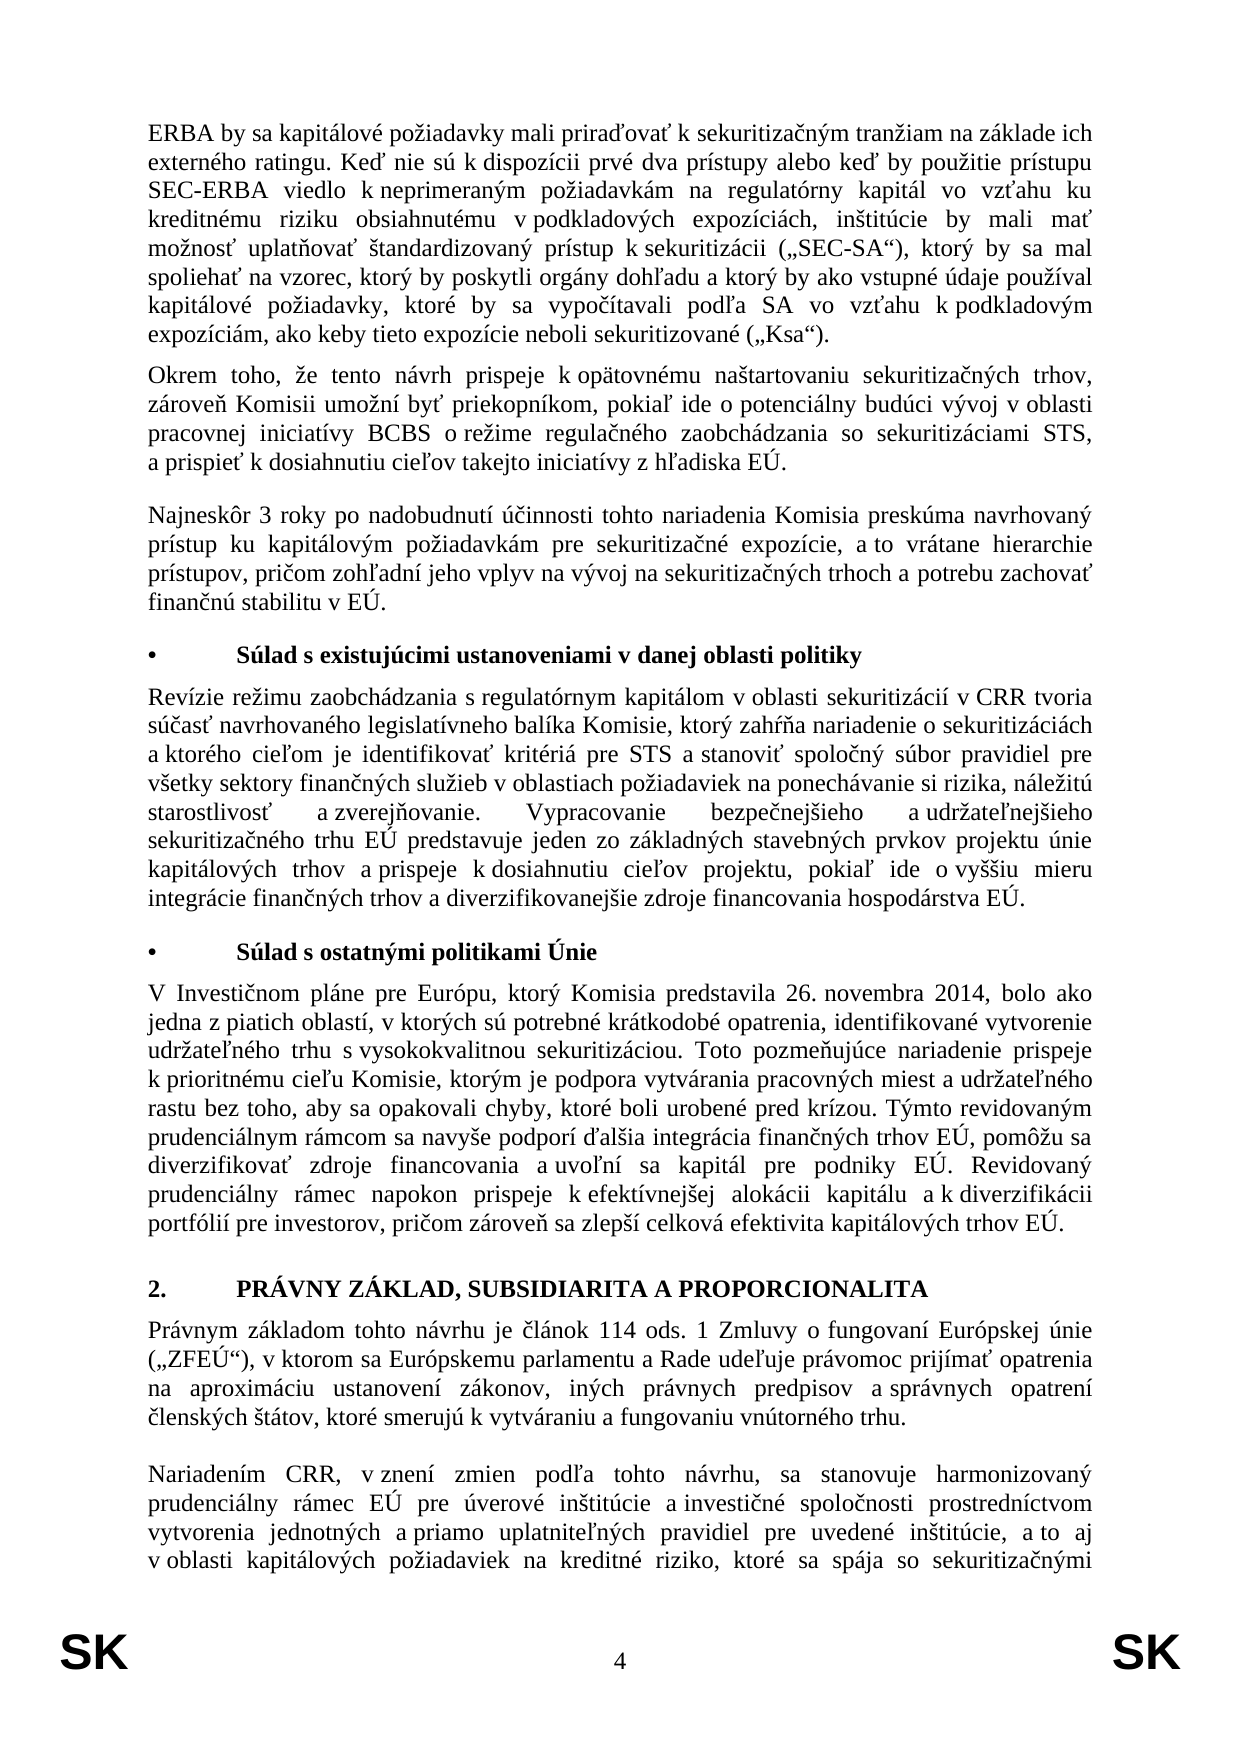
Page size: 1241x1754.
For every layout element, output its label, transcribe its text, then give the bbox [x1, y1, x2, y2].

text V Investičnom pláne pre Európu, ktorý Komisia predstavila 26. novembra 2014, bolo ako jedna z piatich oblastí, v ktorých sú potrebné krátkodobé opatrenia, identifikované vytvorenie udržateľného trhu s vysokokvalitnou sekuritizáciou. Toto pozmeňujúce nariadenie prispeje k prioritnému cieľu Komisie, ktorým je podpora vytvárania pracovných miest a udržateľného rastu bez toho, aby sa opakovali chyby, ktoré boli urobené pred krízou. Týmto revidovaným prudenciálnym rámcom sa navyše podporí ďalšia integrácia finančných trhov EÚ, pomôžu sa diverzifikovať zdroje financovania a uvoľní sa kapitál pre podniky EÚ. Revidovaný prudenciálny rámec napokon prispeje k efektívnejšej alokácii kapitálu a k diverzifikácii portfólií pre investorov, pričom zároveň sa zlepší celková efektivita kapitálových trhov EÚ. [148, 978, 1093, 1237]
text Právnym základom tohto návrhu je článok 114 ods. 1 Zmluvy o fungovaní Európskej únie („ZFEÚ“), v ktorom sa Európskemu parlamentu a Rade udeľuje právomoc prijímať opatrenia na aproximáciu ustanovení zákonov, iných právnych predpisov a správnych opatrení členských štátov, ktoré smerujú k vytváraniu a fungovaniu vnútorného trhu. [148, 1316, 1093, 1431]
text Revízie režimu zaobchádzania s regulatórnym kapitálom v oblasti sekuritizácií v CRR tvoria súčasť navrhovaného legislatívneho balíka Komisie, ktorý zahŕňa nariadenie o sekuritizáciách a ktorého cieľom je identifikovať kritériá pre STS a stanoviť spoločný súbor pravidiel pre všetky sektory finančných služieb v oblastiach požiadaviek na ponechávanie si rizika, náležitú starostlivosť a zverejňovanie. Vypracovanie bezpečnejšieho a udržateľnejšieho sekuritizačného trhu EÚ predstavuje jeden zo základných stavebných prvkov projektu únie kapitálových trhov a prispeje k dosiahnutiu cieľov projektu, pokiaľ ide o vyššiu mieru integrácie finančných trhov a diverzifikovanejšie zdroje financovania hospodárstva EÚ. [148, 682, 1093, 912]
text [148, 118, 1093, 348]
text Najneskôr 3 roky po nadobudnutí účinnosti tohto nariadenia Komisia preskúma navrhovaný prístup ku kapitálovým požiadavkám pre sekuritizačné expozície, a to vrátane hierarchie prístupov, pričom zohľadní jeho vplyv na vývoj na sekuritizačných trhoch a potrebu zachovať finančnú stabilitu v EÚ. [148, 501, 1093, 616]
text Okrem toho, že tento návrh prispeje k opätovnému naštartovaniu sekuritizačných trhov, zároveň Komisii umožní byť priekopníkom, pokiaľ ide o potenciálny budúci vývoj v oblasti pracovnej iniciatívy BCBS o režime regulačného zaobchádzania so sekuritizáciami STS, a prispieť k dosiahnutiu cieľov takejto iniciatívy z hľadiska EÚ. [148, 361, 1093, 476]
subtitle • Súlad s existujúcimi ustanoveniami v danej oblasti politiky [148, 641, 1093, 669]
subtitle 2. PRÁVNY ZÁKLAD, SUBSIDIARITA A PROPORCIONALITA [148, 1274, 1093, 1303]
subtitle • Súlad s ostatnými politikami Únie [148, 937, 1093, 966]
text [148, 1459, 1093, 1574]
